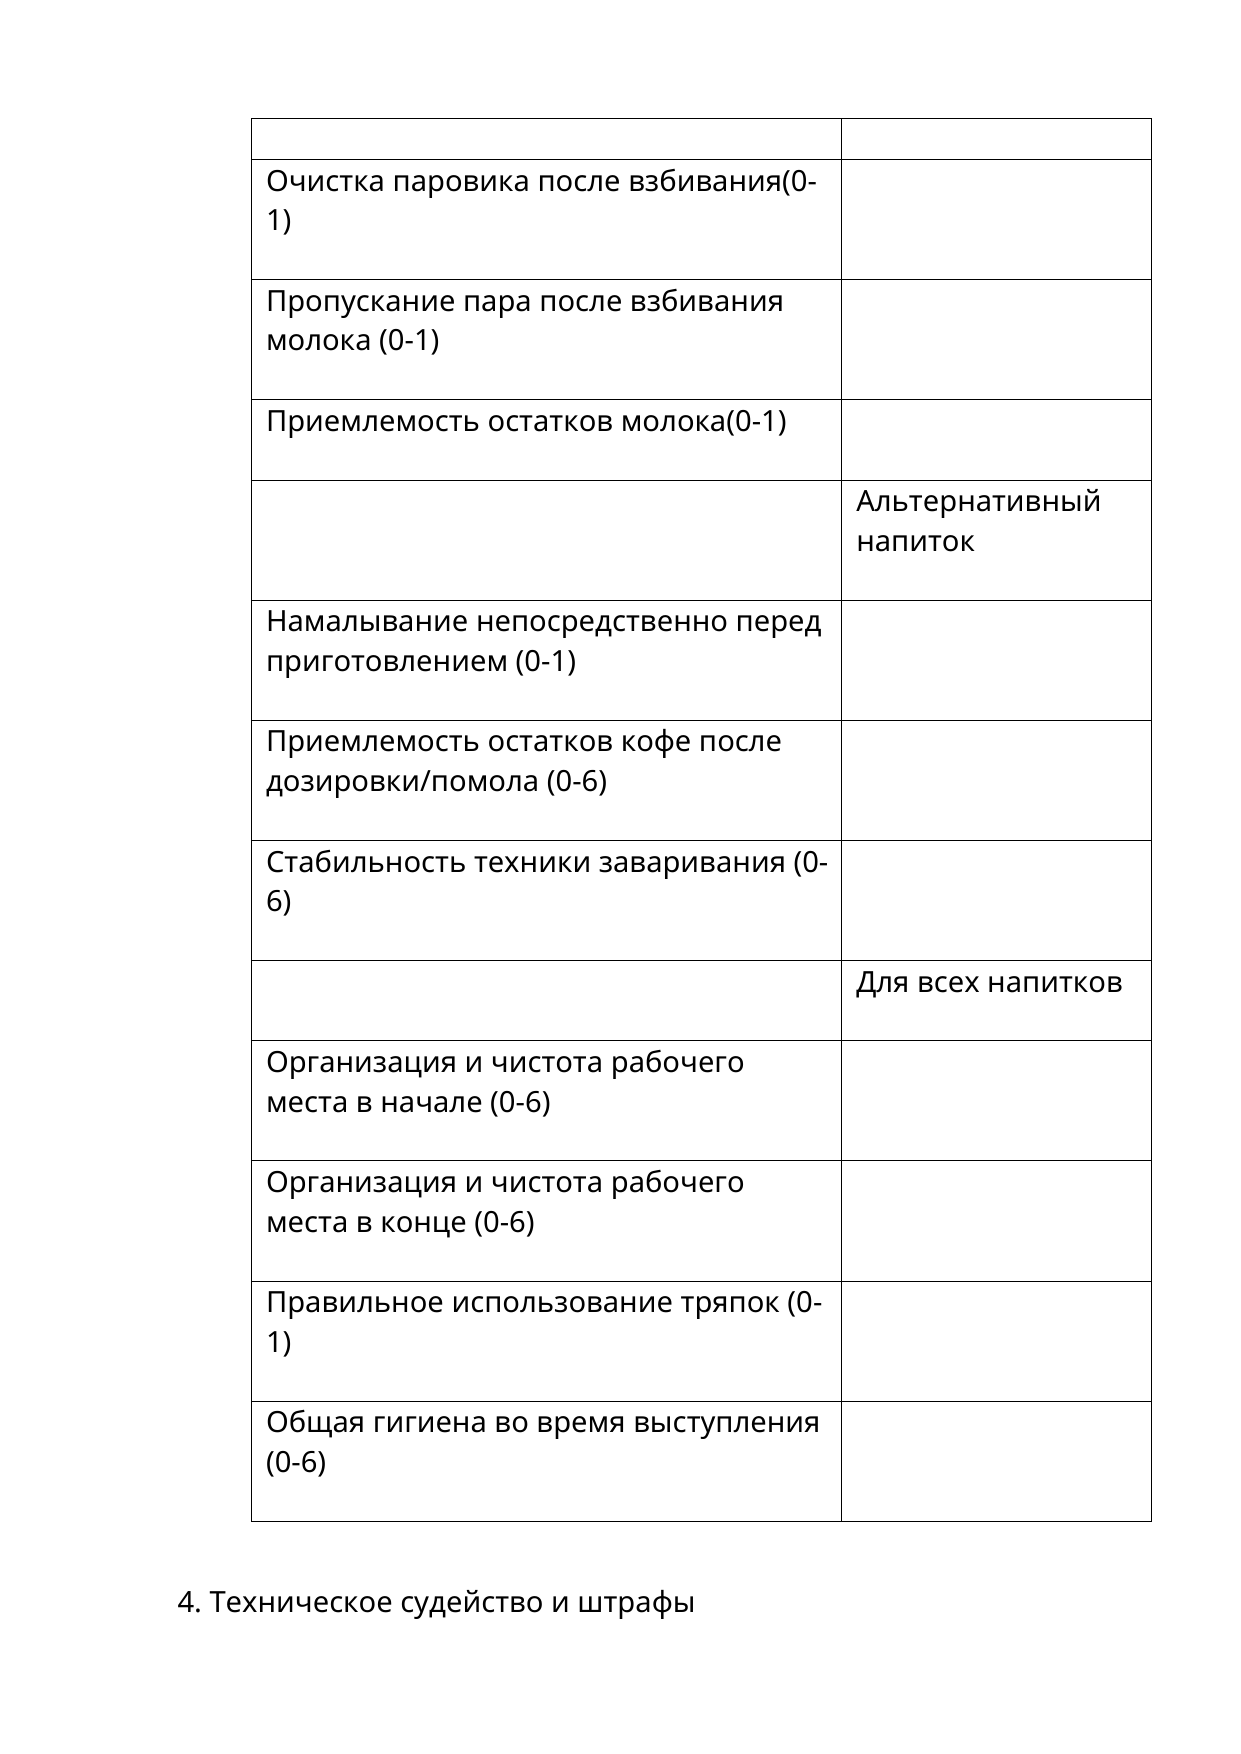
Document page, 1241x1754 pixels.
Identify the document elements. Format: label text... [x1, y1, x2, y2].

table_cell Организация и чистота рабочего места в конце (0-6) [252, 1161, 841, 1281]
table_cell Для всех напитков [842, 961, 1151, 1040]
table_cell Намалывание непосредственно перед приготовлением (0-1) [252, 601, 841, 720]
table_cell [842, 160, 1151, 279]
table_cell Приемлемость остатков кофе после дозировки/помола (0-6) [252, 721, 841, 840]
table_cell [842, 1402, 1151, 1521]
table_cell Общая гигиена во время выступления (0-6) [252, 1402, 841, 1521]
table_cell [842, 400, 1151, 479]
table_cell [842, 601, 1151, 720]
table_cell [842, 1282, 1151, 1401]
table_cell [842, 1161, 1151, 1281]
table_cell Очистка паровика после взбивания(0-1) [252, 160, 841, 279]
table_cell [252, 119, 841, 159]
table_cell [842, 280, 1151, 399]
table_cell Альтернативный напиток [842, 481, 1151, 599]
table_cell [842, 119, 1151, 159]
table_cell Правильное использование тряпок (0-1) [252, 1282, 841, 1401]
table_cell Приемлемость остатков молока(0-1) [252, 400, 841, 479]
table_cell [842, 721, 1151, 840]
text 4. Техническое судейство и штрафы [177, 1581, 1152, 1621]
table_cell Пропускание пара после взбивания молока (0-1) [252, 280, 841, 399]
table_cell [252, 961, 841, 1040]
table_cell [842, 1041, 1151, 1160]
table_cell [252, 481, 841, 599]
table_cell Организация и чистота рабочего места в начале (0-6) [252, 1041, 841, 1160]
table_cell [842, 841, 1151, 960]
table_cell Стабильность техники заваривания (0-6) [252, 841, 841, 960]
